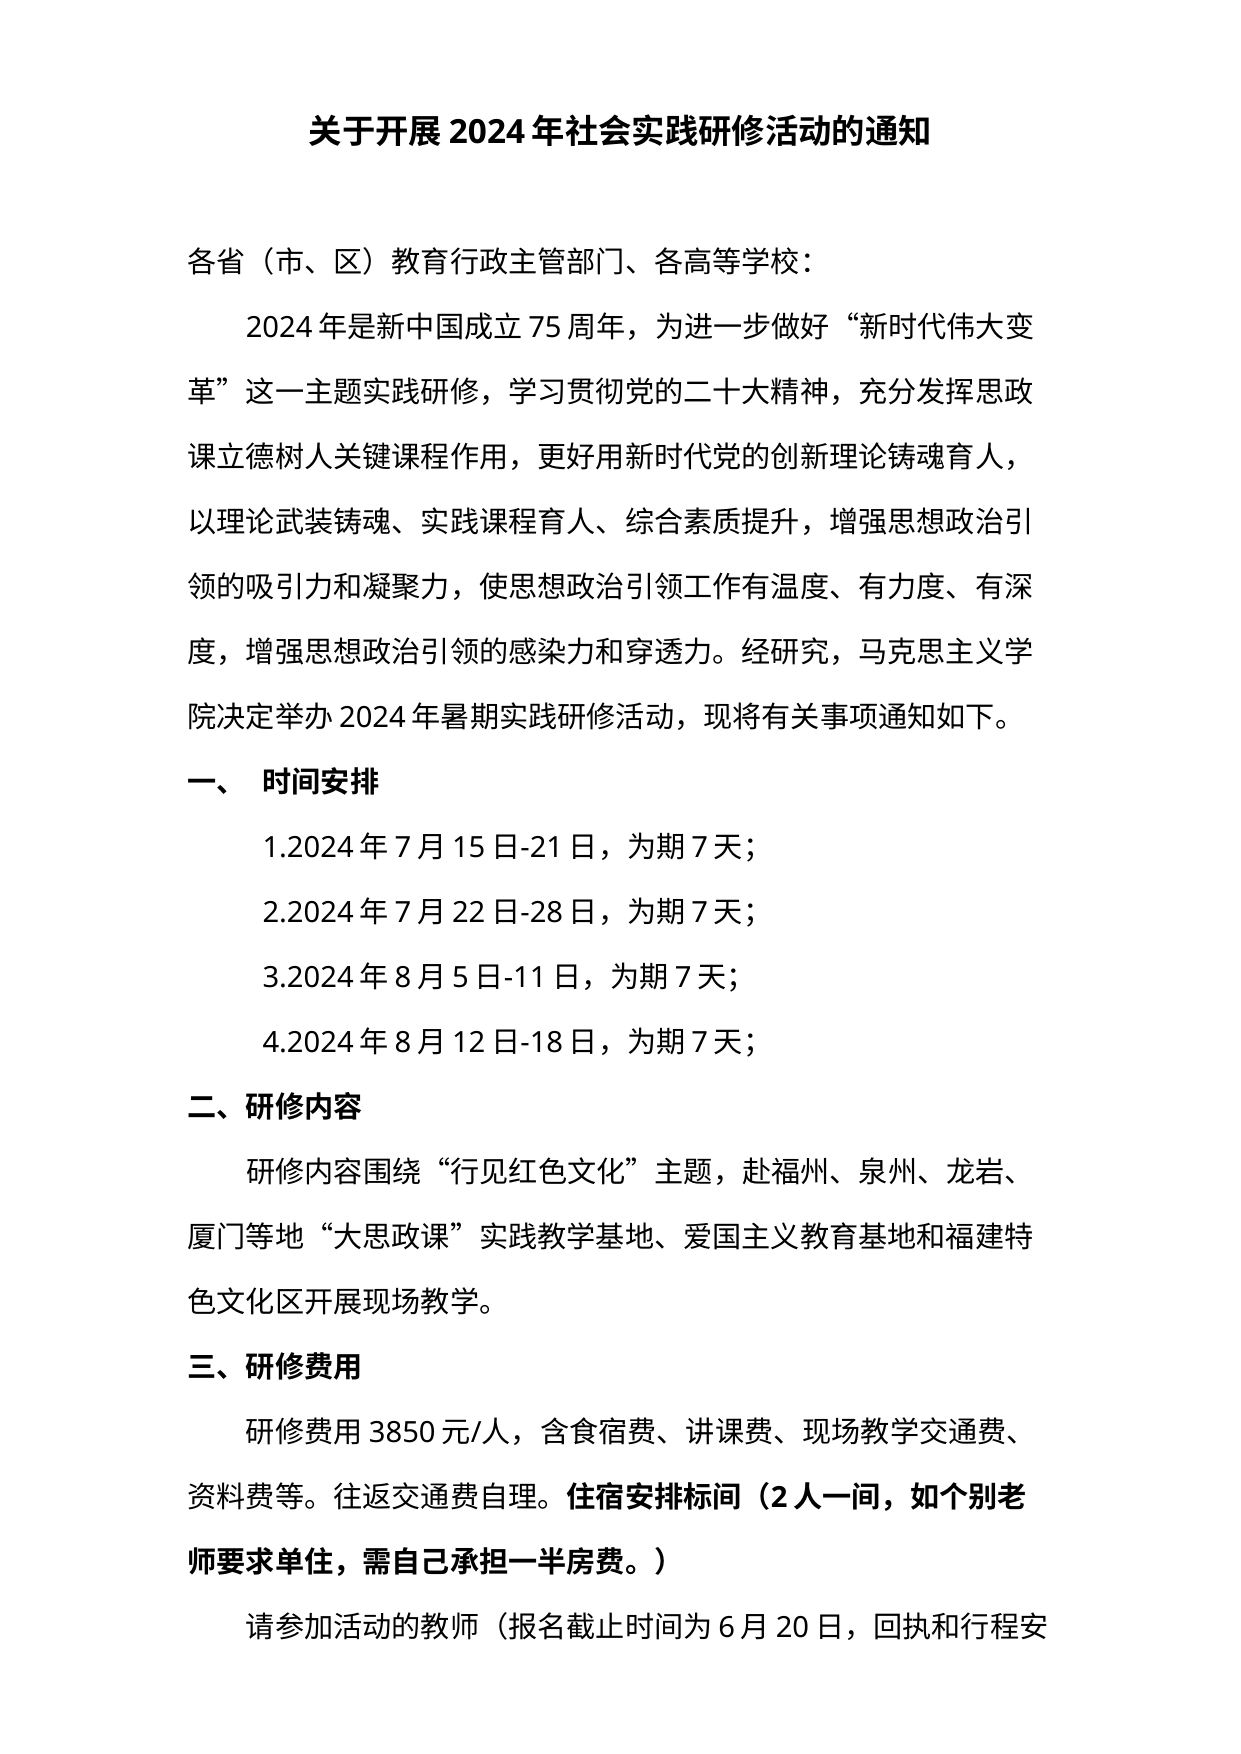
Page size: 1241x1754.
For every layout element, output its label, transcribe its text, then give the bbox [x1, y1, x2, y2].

text 各省（市、区）教育行政主管部门、各高等学校： [187, 227, 1053, 292]
text 2024年是新中国成立75周年，为进一步做好“新时代伟大变革”这一主题实践研修，学习贯彻党的二十大精神，充分发挥思政课立德树人关键课程作用，更好用新时代党的创新理论铸魂育人，以理论武装铸魂、实践课程育人、综合素质提升，增强思想政治引领的吸引力和凝聚力，使思想政治引领工作有温度、有力度、有深度，增强思想政治引领的感染力和穿透力。经研究，马克思主义学院决定举办2024年暑期实践研修活动，现将有关事项通知如下。 [187, 292, 1053, 747]
list 1.2024年7月15日-21日，为期7天； [262, 812, 1053, 877]
text 研修内容围绕“行见红色文化”主题，赴福州、泉州、龙岩、厦门等地“大思政课”实践教学基地、爱国主义教育基地和福建特色文化区开展现场教学。 [187, 1137, 1053, 1332]
list 2.2024年7月22日-28日，为期7天； [262, 877, 1053, 942]
list 4.2024年8月12日-18日，为期7天； [262, 1007, 1053, 1072]
text 关于开展2024年社会实践研修活动的通知 [187, 97, 1053, 162]
text 研修费用 3850元/人，含食宿费、讲课费、现场教学交通费、资料费等。往返交通费自理。住宿安排标间（2人一间，如个别老师要求单住，需自己承担一半房费。） [187, 1397, 1053, 1592]
text 二、研修内容 [187, 1072, 1053, 1137]
list 时间安排 [187, 747, 1053, 812]
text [187, 1592, 1053, 1657]
text 三、研修费用 [187, 1332, 1053, 1397]
list 3.2024年8月5日-11日，为期7天； [262, 942, 1053, 1007]
